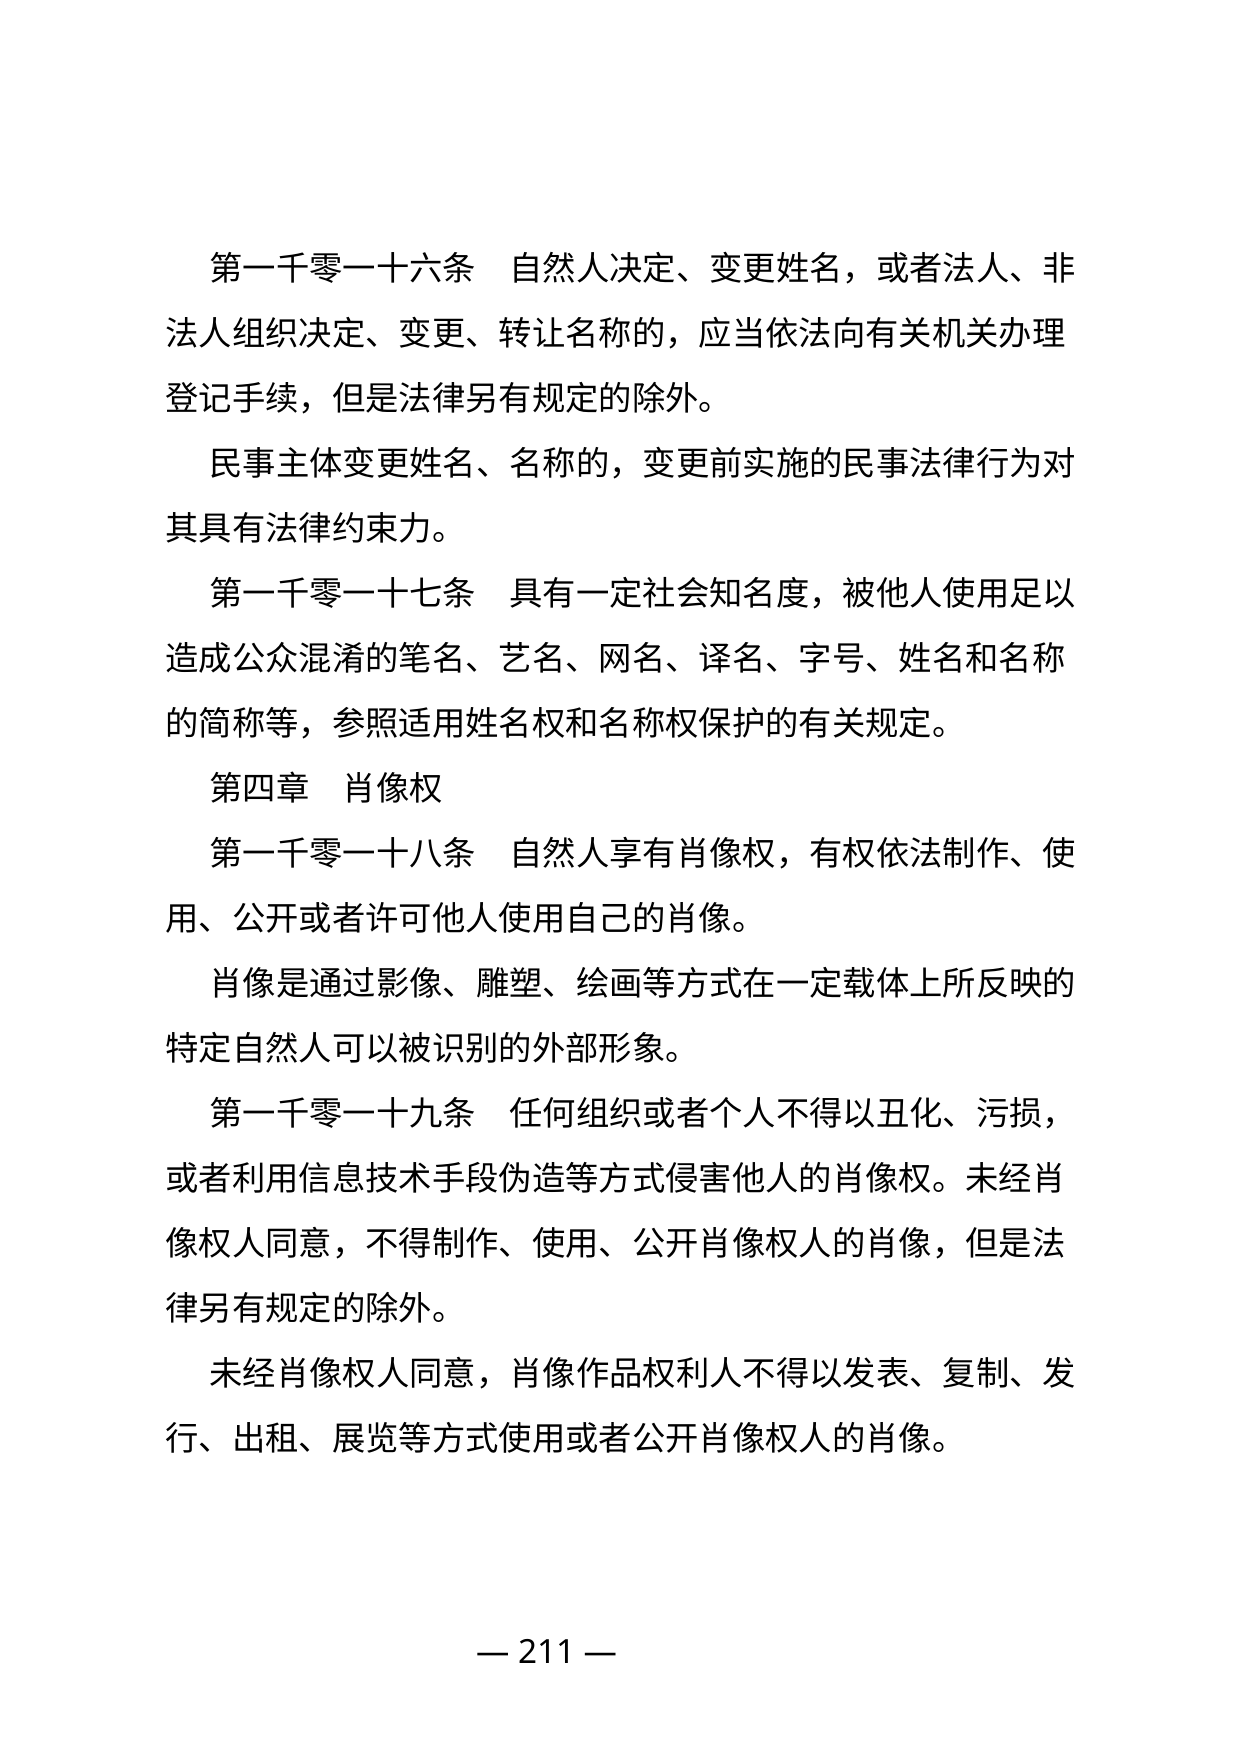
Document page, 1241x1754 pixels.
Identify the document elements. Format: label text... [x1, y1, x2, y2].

text 第一千零一十八条 自然人享有肖像权，有权依法制作、使用、公开或者许可他人使用自己的肖像。 [165, 818, 1087, 948]
text 第一千零一十六条 自然人决定、变更姓名，或者法人、非法人组织决定、变更、转让名称的，应当依法向有关机关办理登记手续，但是法律另有规定的除外。 [165, 233, 1087, 428]
text 肖像是通过影像、雕塑、绘画等方式在一定载体上所反映的特定自然人可以被识别的外部形象。 [165, 948, 1087, 1078]
text 第四章 肖像权 [165, 753, 1087, 818]
text 未经肖像权人同意，肖像作品权利人不得以发表、复制、发行、出租、展览等方式使用或者公开肖像权人的肖像。 [165, 1338, 1087, 1468]
text 第一千零一十七条 具有一定社会知名度，被他人使用足以造成公众混淆的笔名、艺名、网名、译名、字号、姓名和名称的简称等，参照适用姓名权和名称权保护的有关规定。 [165, 558, 1087, 753]
text 民事主体变更姓名、名称的，变更前实施的民事法律行为对其具有法律约束力。 [165, 428, 1087, 558]
text 第一千零一十九条 任何组织或者个人不得以丑化、污损，或者利用信息技术手段伪造等方式侵害他人的肖像权。未经肖像权人同意，不得制作、使用、公开肖像权人的肖像，但是法律另有规定的除外。 [165, 1078, 1087, 1338]
